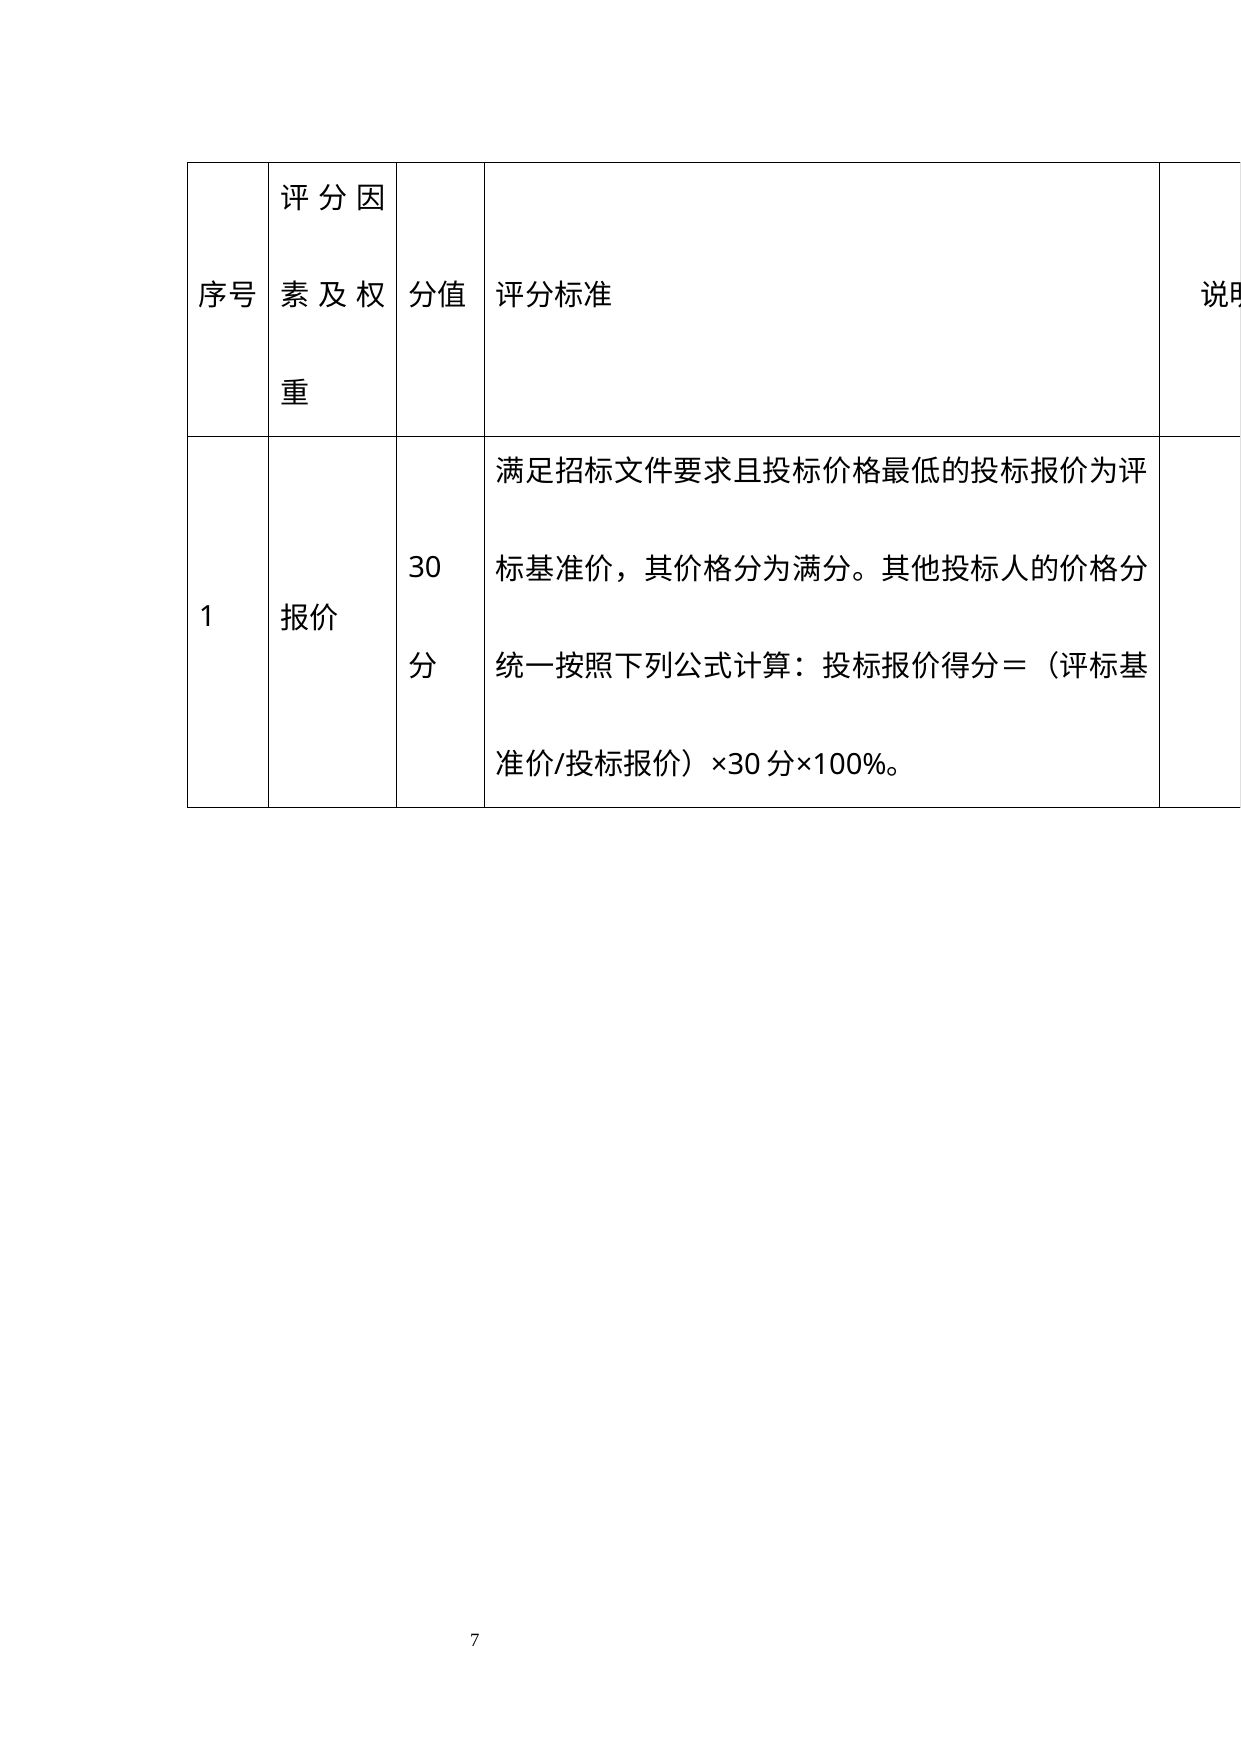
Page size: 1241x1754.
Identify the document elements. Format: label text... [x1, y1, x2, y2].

table_header 评分因素及权重 [269, 163, 396, 436]
table_cell 1 [188, 437, 268, 807]
table_header 分值 [397, 163, 484, 436]
table_cell 30分 [397, 437, 484, 807]
table_header 序号 [188, 163, 268, 436]
table_header 说明 [1160, 163, 1240, 436]
table_cell [1160, 437, 1240, 807]
table_header 评分标准 [485, 163, 1159, 436]
table_cell 满足招标文件要求且投标价格最低的投标报价为评标基准价，其价格分为满分。其他投标人的价格分统一按照下列公式计算：投标报价得分＝（评标基准价/投标报价）×30分×100%。 [485, 437, 1159, 807]
table_cell 报价 [269, 437, 396, 807]
